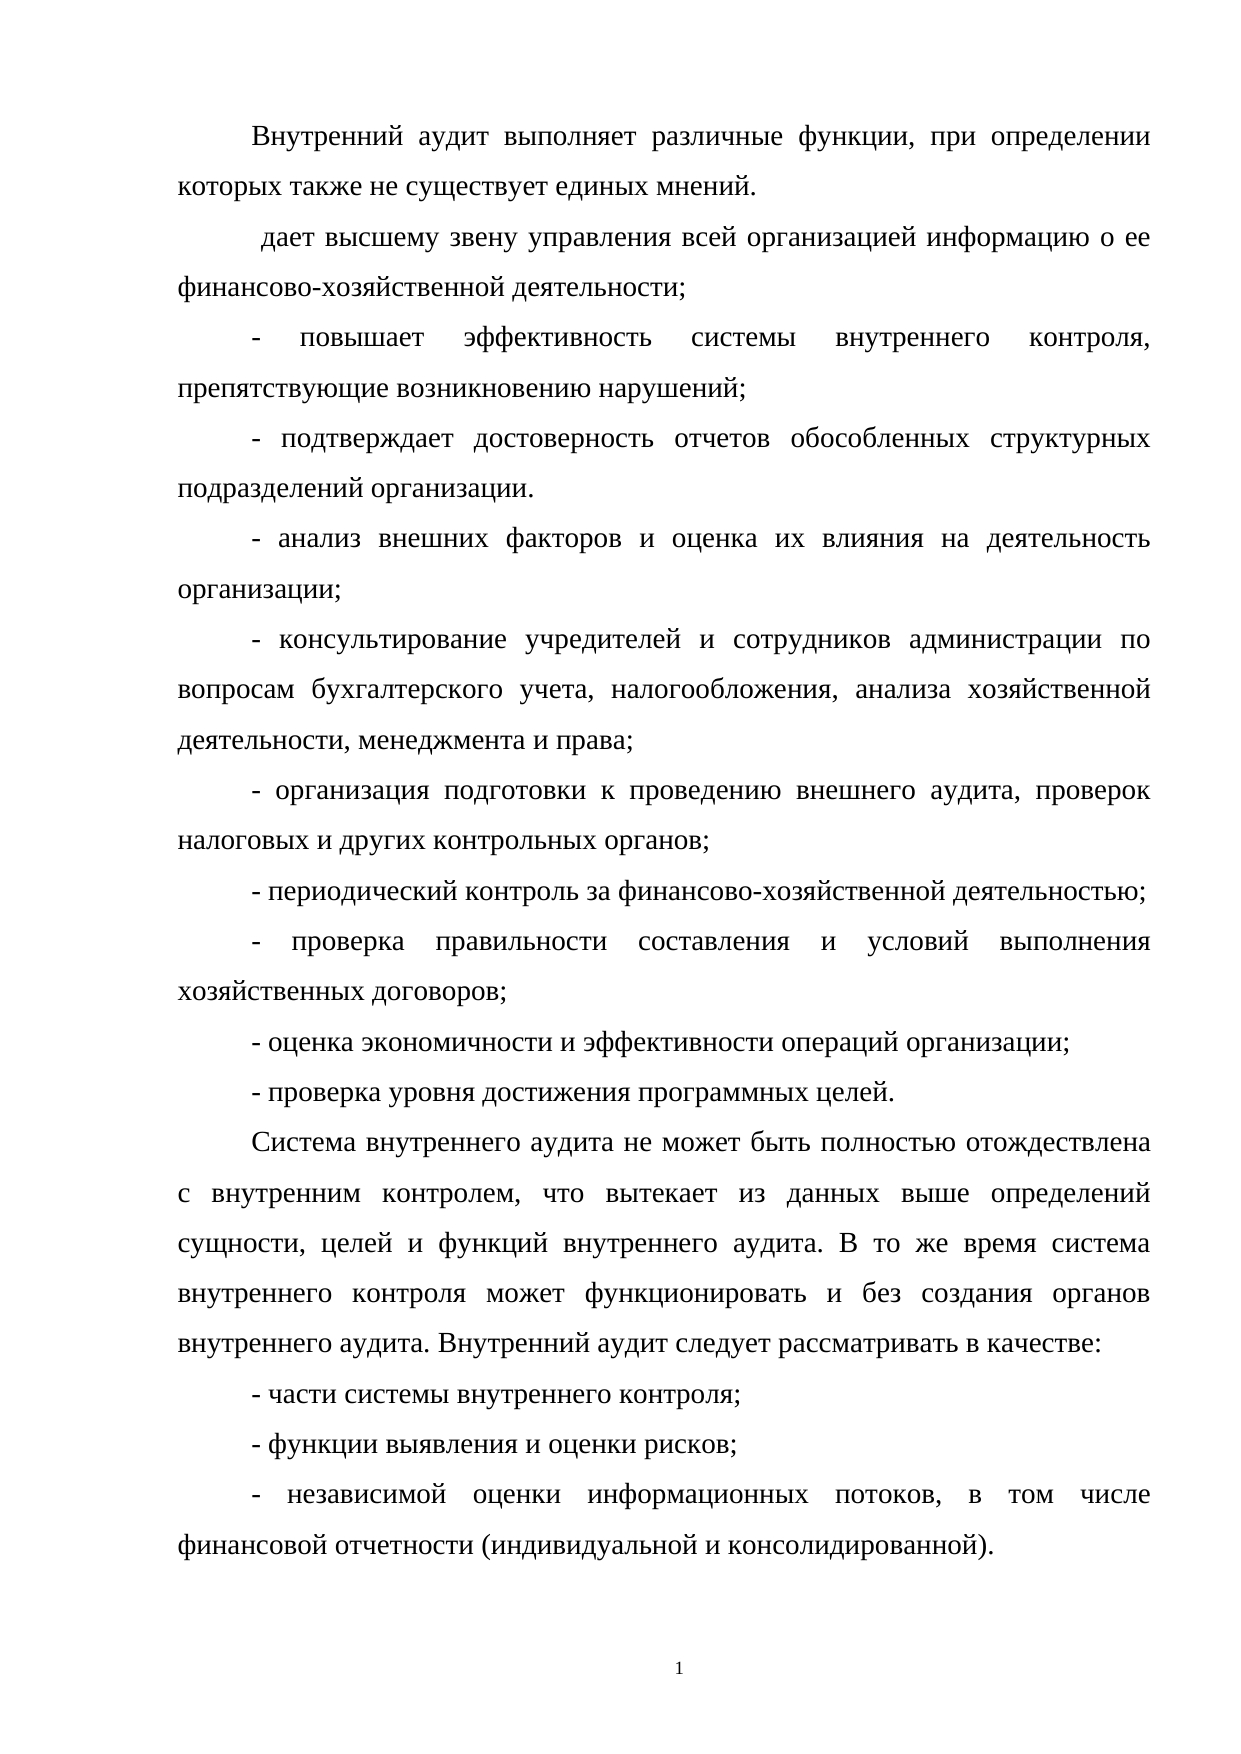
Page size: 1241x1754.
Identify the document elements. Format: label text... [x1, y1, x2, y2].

text - части системы внутреннего контроля; [177, 1376, 1152, 1409]
text Внутренний аудит выполняет различные функции, при определении которых также не существует единых мнений. [177, 118, 1152, 202]
text - организация подготовки к проведению внешнего аудита, проверок налоговых и других контрольных органов; [177, 772, 1152, 856]
text - анализ внешних факторов и оценка их влияния на деятельность организации; [177, 521, 1152, 604]
text - проверка правильности составления и условий выполнения хозяйственных договоров; [177, 923, 1152, 1007]
text дает высшему звену управления всей организацией информацию о ее финансово-хозяйственной деятельности; [177, 219, 1152, 303]
text - проверка уровня достижения программных целей. [177, 1074, 1152, 1108]
text - повышает эффективность системы внутреннего контроля, препятствующие возникновению нарушений; [177, 319, 1152, 403]
text Система внутреннего аудита не может быть полностью отождествлена с внутренним контролем, что вытекает из данных выше определений сущности, целей и функций внутреннего аудита. В то же время система внутреннего контроля может функционировать и без создания органов внутреннего аудита. Внутренний аудит следует рассматривать в качестве: [177, 1124, 1152, 1359]
text - независимой оценки информационных потоков, в том числе финансовой отчетности (индивидуальной и консолидированной). [177, 1477, 1152, 1560]
text - оценка экономичности и эффективности операций организации; [177, 1024, 1152, 1057]
text - подтверждает достоверность отчетов обособленных структурных подразделений организации. [177, 420, 1152, 504]
text - функции выявления и оценки рисков; [177, 1426, 1152, 1460]
text - консультирование учредителей и сотрудников администрации по вопросам бухгалтерского учета, налогообложения, анализа хозяйственной деятельности, менеджмента и права; [177, 621, 1152, 755]
text - периодический контроль за финансово-хозяйственной деятельностью; [177, 873, 1152, 906]
